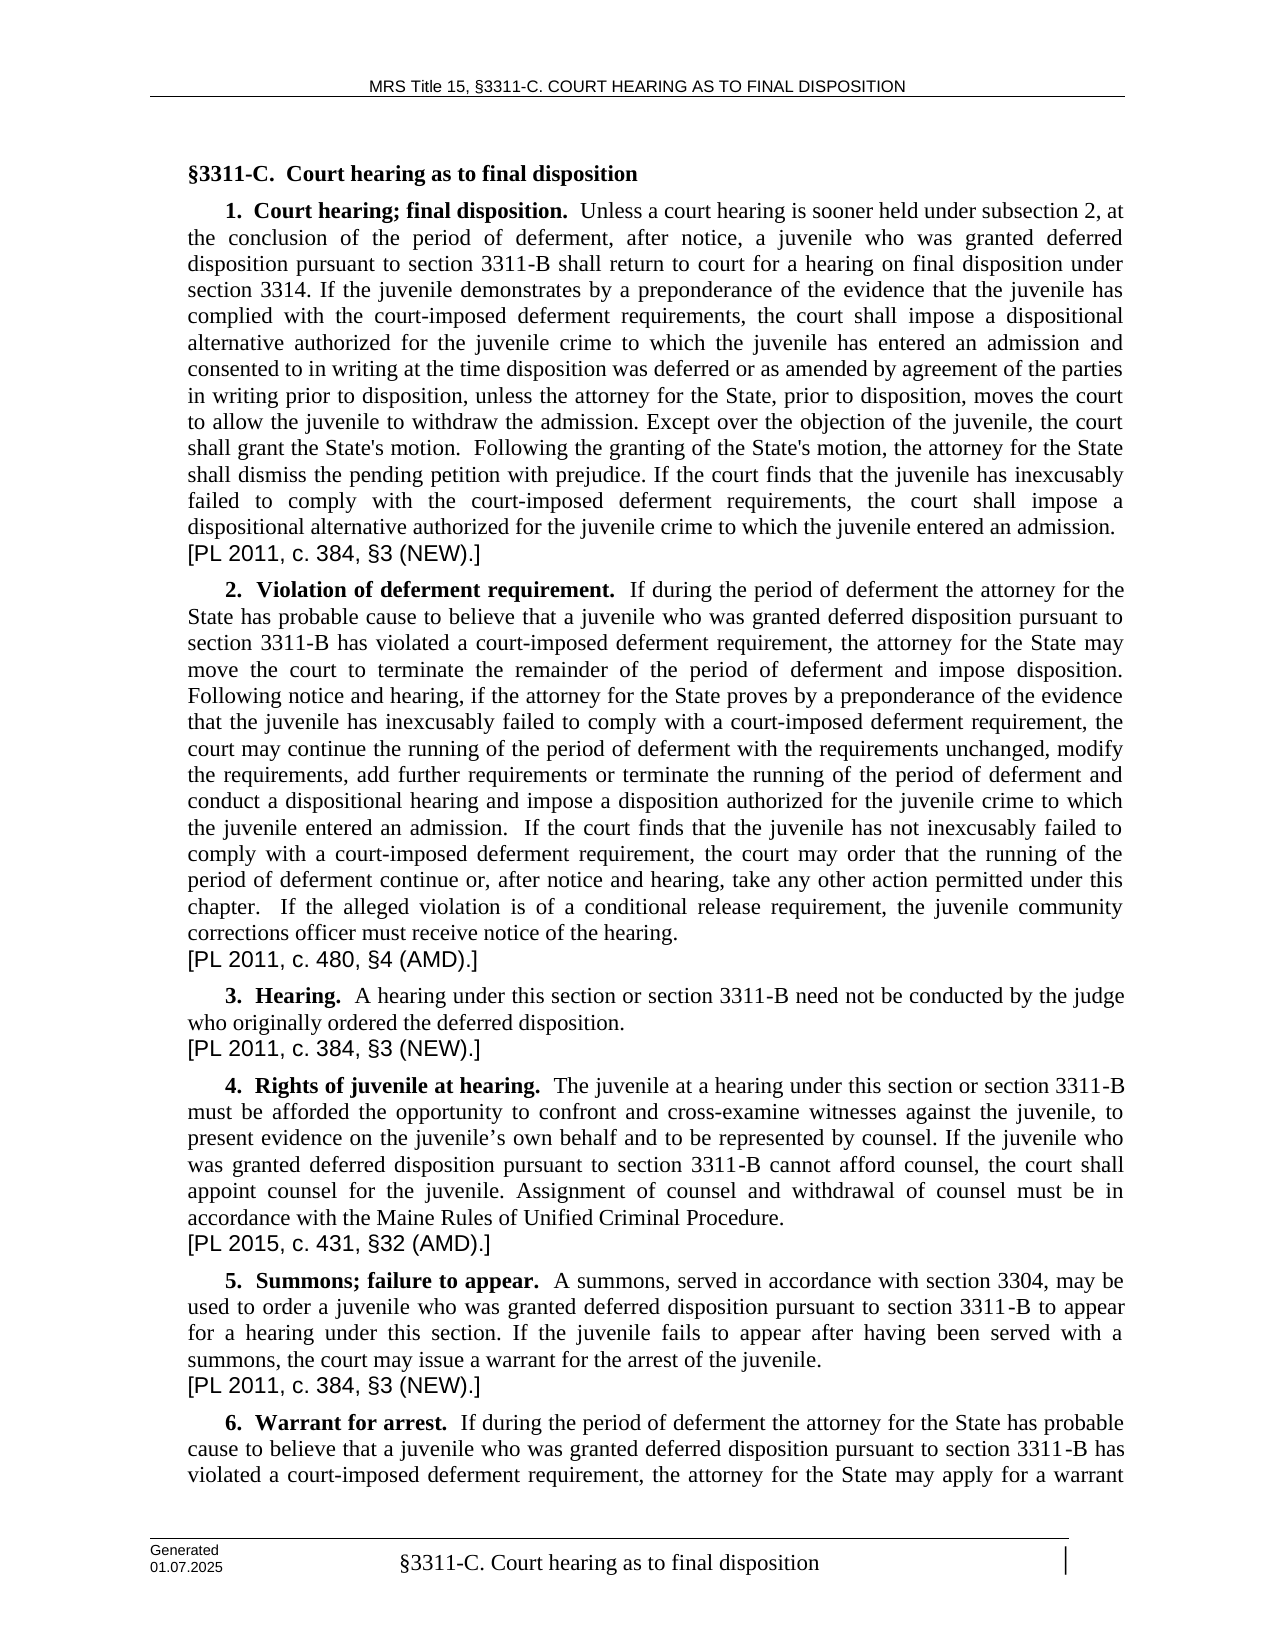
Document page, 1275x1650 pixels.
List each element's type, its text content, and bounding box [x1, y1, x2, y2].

text [PL 2015, c. 431, §32 (AMD).] [187, 1230, 1125, 1256]
text §3311-C. Court hearing as to final disposition [187, 160, 1125, 187]
text 5. Summons; failure to appear. A summons, served in accordance with section 3304, may be used to order a juvenile who was granted deferred disposition pursuant to section 3311‑B to appear for a hearing under this section. If the juvenile fails to appear after having been served with a summons, the court may issue a warrant for the arrest of the juvenile. [187, 1267, 1125, 1372]
text [PL 2011, c. 384, §3 (NEW).] [187, 1035, 1125, 1061]
text 3. Hearing. A hearing under this section or section 3311‑B need not be conducted by the judge who originally ordered the deferred disposition. [187, 982, 1125, 1035]
text 4. Rights of juvenile at hearing. The juvenile at a hearing under this section or section 3311‑B must be afforded the opportunity to confront and cross-examine witnesses against the juvenile, to present evidence on the juvenile’s own behalf and to be represented by counsel. If the juvenile who was granted deferred disposition pursuant to section 3311‑B cannot afford counsel, the court shall appoint counsel for the juvenile. Assignment of counsel and withdrawal of counsel must be in accordance with the Maine Rules of Unified Criminal Procedure. [187, 1072, 1125, 1230]
text [PL 2011, c. 384, §3 (NEW).] [187, 1372, 1125, 1398]
text [PL 2011, c. 384, §3 (NEW).] [187, 540, 1125, 566]
text 1. Court hearing; final disposition. Unless a court hearing is sooner held under subsection 2, at the conclusion of the period of deferment, after notice, a juvenile who was granted deferred disposition pursuant to section 3311‑B shall return to court for a hearing on final disposition under section 3314. If the juvenile demonstrates by a preponderance of the evidence that the juvenile has complied with the court-imposed deferment requirements, the court shall impose a dispositional alternative authorized for the juvenile crime to which the juvenile has entered an admission and consented to in writing at the time disposition was deferred or as amended by agreement of the parties in writing prior to disposition, unless the attorney for the State, prior to disposition, moves the court to allow the juvenile to withdraw the admission. Except over the objection of the juvenile, the court shall grant the State's motion. Following the granting of the State's motion, the attorney for the State shall dismiss the pending petition with prejudice. If the court finds that the juvenile has inexcusably failed to comply with the court-imposed deferment requirements, the court shall impose a dispositional alternative authorized for the juvenile crime to which the juvenile entered an admission. [187, 197, 1125, 540]
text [187, 1409, 1125, 1488]
text [PL 2011, c. 480, §4 (AMD).] [187, 946, 1125, 972]
text 2. Violation of deferment requirement. If during the period of deferment the attorney for the State has probable cause to believe that a juvenile who was granted deferred disposition pursuant to section 3311‑B has violated a court-imposed deferment requirement, the attorney for the State may move the court to terminate the remainder of the period of deferment and impose disposition. Following notice and hearing, if the attorney for the State proves by a preponderance of the evidence that the juvenile has inexcusably failed to comply with a court-imposed deferment requirement, the court may continue the running of the period of deferment with the requirements unchanged, modify the requirements, add further requirements or terminate the running of the period of deferment and conduct a dispositional hearing and impose a disposition authorized for the juvenile crime to which the juvenile entered an admission. If the court finds that the juvenile has not inexcusably failed to comply with a court-imposed deferment requirement, the court may order that the running of the period of deferment continue or, after notice and hearing, take any other action permitted under this chapter. If the alleged violation is of a conditional release requirement, the juvenile community corrections officer must receive notice of the hearing. [187, 577, 1125, 946]
